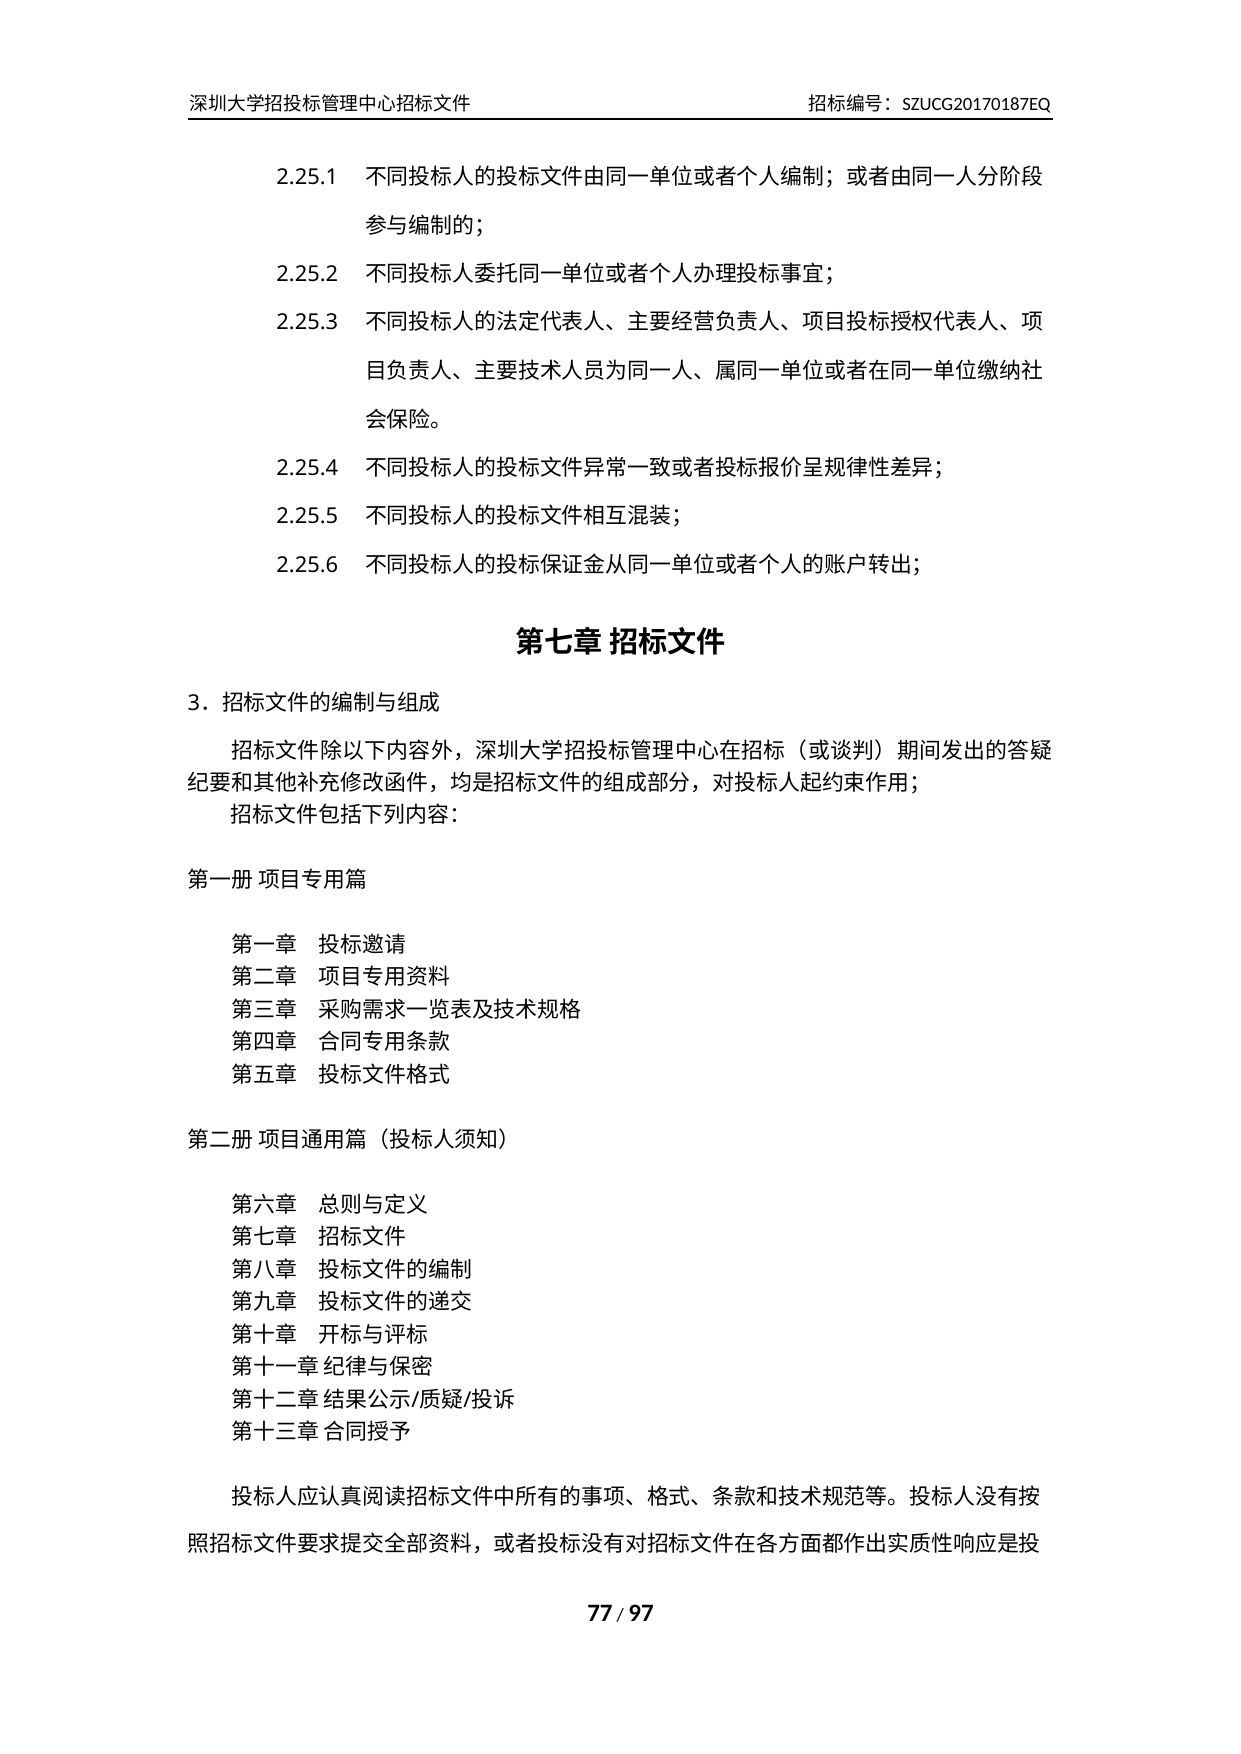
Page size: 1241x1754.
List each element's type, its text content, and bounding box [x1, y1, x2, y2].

text 第二册 项目通用篇（投标人须知） [187, 1121, 1053, 1154]
text 第十二章 结果公示/质疑/投诉 [231, 1381, 1053, 1414]
text 第七章 招标文件 [231, 1219, 1053, 1251]
text 第六章 总则与定义 [231, 1186, 1053, 1219]
text 第五章 投标文件格式 [231, 1056, 1053, 1089]
text 第八章 投标文件的编制 [231, 1251, 1053, 1284]
text 第十三章 合同授予 [231, 1414, 1053, 1446]
list 不同投标人的投标保证金从同一单位或者个人的账户转出； [276, 546, 1053, 579]
list 不同投标人的投标文件由同一单位或者个人编制；或者由同一人分阶段参与编制的； [276, 158, 1053, 240]
text 招标文件包括下列内容： [187, 796, 1053, 829]
text 第九章 投标文件的递交 [231, 1284, 1053, 1316]
list 不同投标人的投标文件异常一致或者投标报价呈规律性差异； [276, 450, 1053, 482]
text 第二章 项目专用资料 [231, 959, 1053, 991]
text 3．招标文件的编制与组成 [187, 685, 1053, 717]
list 不同投标人的法定代表人、主要经营负责人、项目投标授权代表人、项目负责人、主要技术人员为同一人、属同一单位或者在同一单位缴纳社会保险。 [276, 304, 1053, 434]
text 第十一章 纪律与保密 [231, 1349, 1053, 1381]
list 不同投标人的投标文件相互混装； [276, 498, 1053, 531]
list 不同投标人委托同一单位或者个人办理投标事宜； [276, 256, 1053, 288]
text 招标文件除以下内容外，深圳大学招投标管理中心在招标（或谈判）期间发出的答疑纪要和其他补充修改函件，均是招标文件的组成部分，对投标人起约束作用； [187, 733, 1053, 796]
subtitle 第七章 招标文件 [187, 607, 1053, 672]
text 第一册 项目专用篇 [187, 861, 1053, 894]
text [187, 1479, 1053, 1558]
text 第三章 采购需求一览表及技术规格 [231, 991, 1053, 1024]
text 第四章 合同专用条款 [231, 1024, 1053, 1056]
text 第一章 投标邀请 [231, 926, 1053, 959]
text 第十章 开标与评标 [231, 1316, 1053, 1349]
